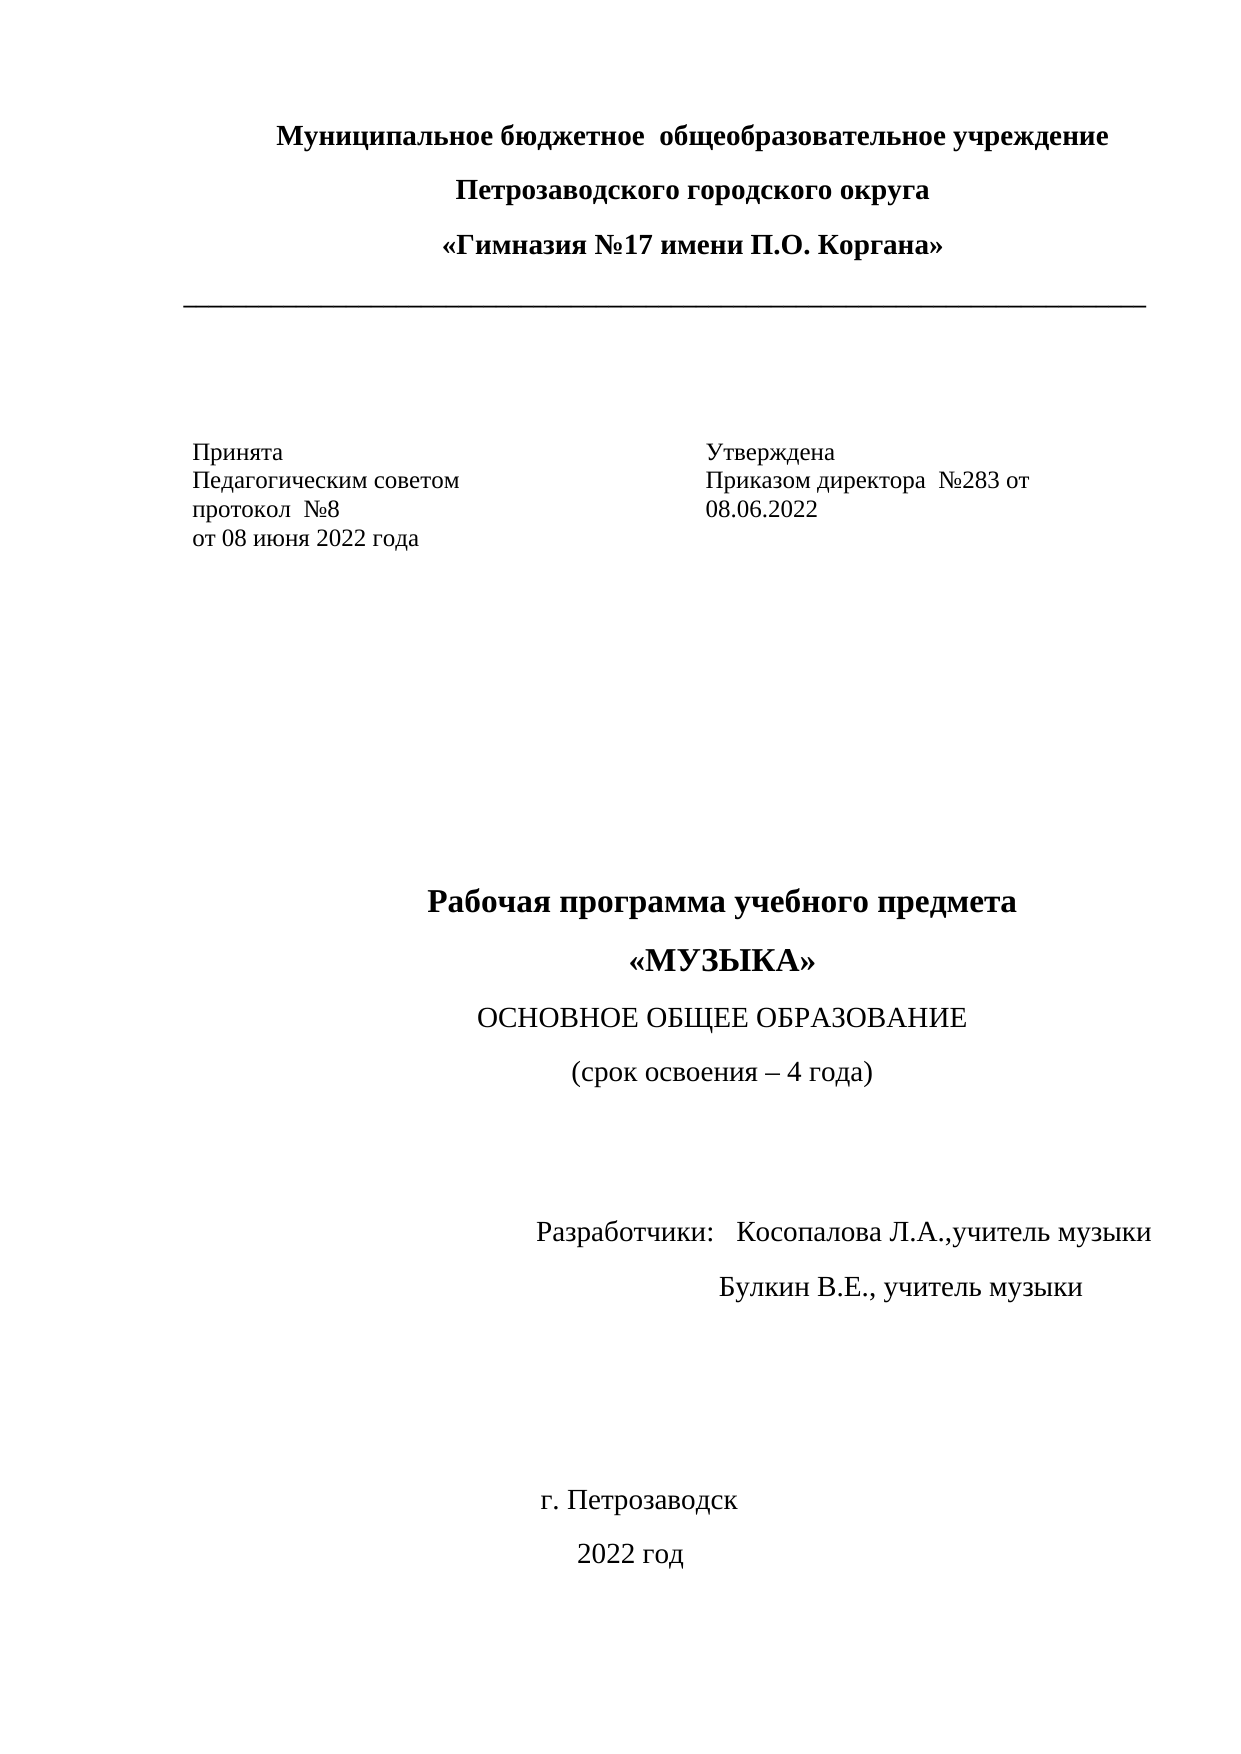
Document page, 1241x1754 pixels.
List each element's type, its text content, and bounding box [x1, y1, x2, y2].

text _____________________________________________________________________________ [177, 281, 1152, 310]
text Булкин В.Е., учитель музыки [236, 1269, 1152, 1302]
text Муниципальное бюджетное общеобразовательное учреждение [177, 118, 1152, 152]
text 2022 год [236, 1537, 1152, 1570]
text «Гимназия №17 имени П.О. Коргана» [177, 227, 1152, 260]
table_header Утверждена Приказом директора №283 от 08.06.2022 [694, 437, 1107, 627]
text г. Петрозаводск [236, 1482, 1152, 1516]
text «МУЗЫКА» [236, 941, 1152, 979]
text Разработчики: Косопалова Л.А.,учитель музыки [236, 1214, 1152, 1248]
text Рабочая программа учебного предмета [236, 881, 1152, 920]
table_header Принята Педагогическим советом протокол №8 от 08 июня 2022 года [181, 437, 694, 627]
text Петрозаводского городского округа [177, 172, 1152, 206]
text ОСНОВНОЕ ОБЩЕЕ ОБРАЗОВАНИЕ [236, 1000, 1152, 1033]
text (срок освоения – 4 года) [236, 1054, 1152, 1088]
